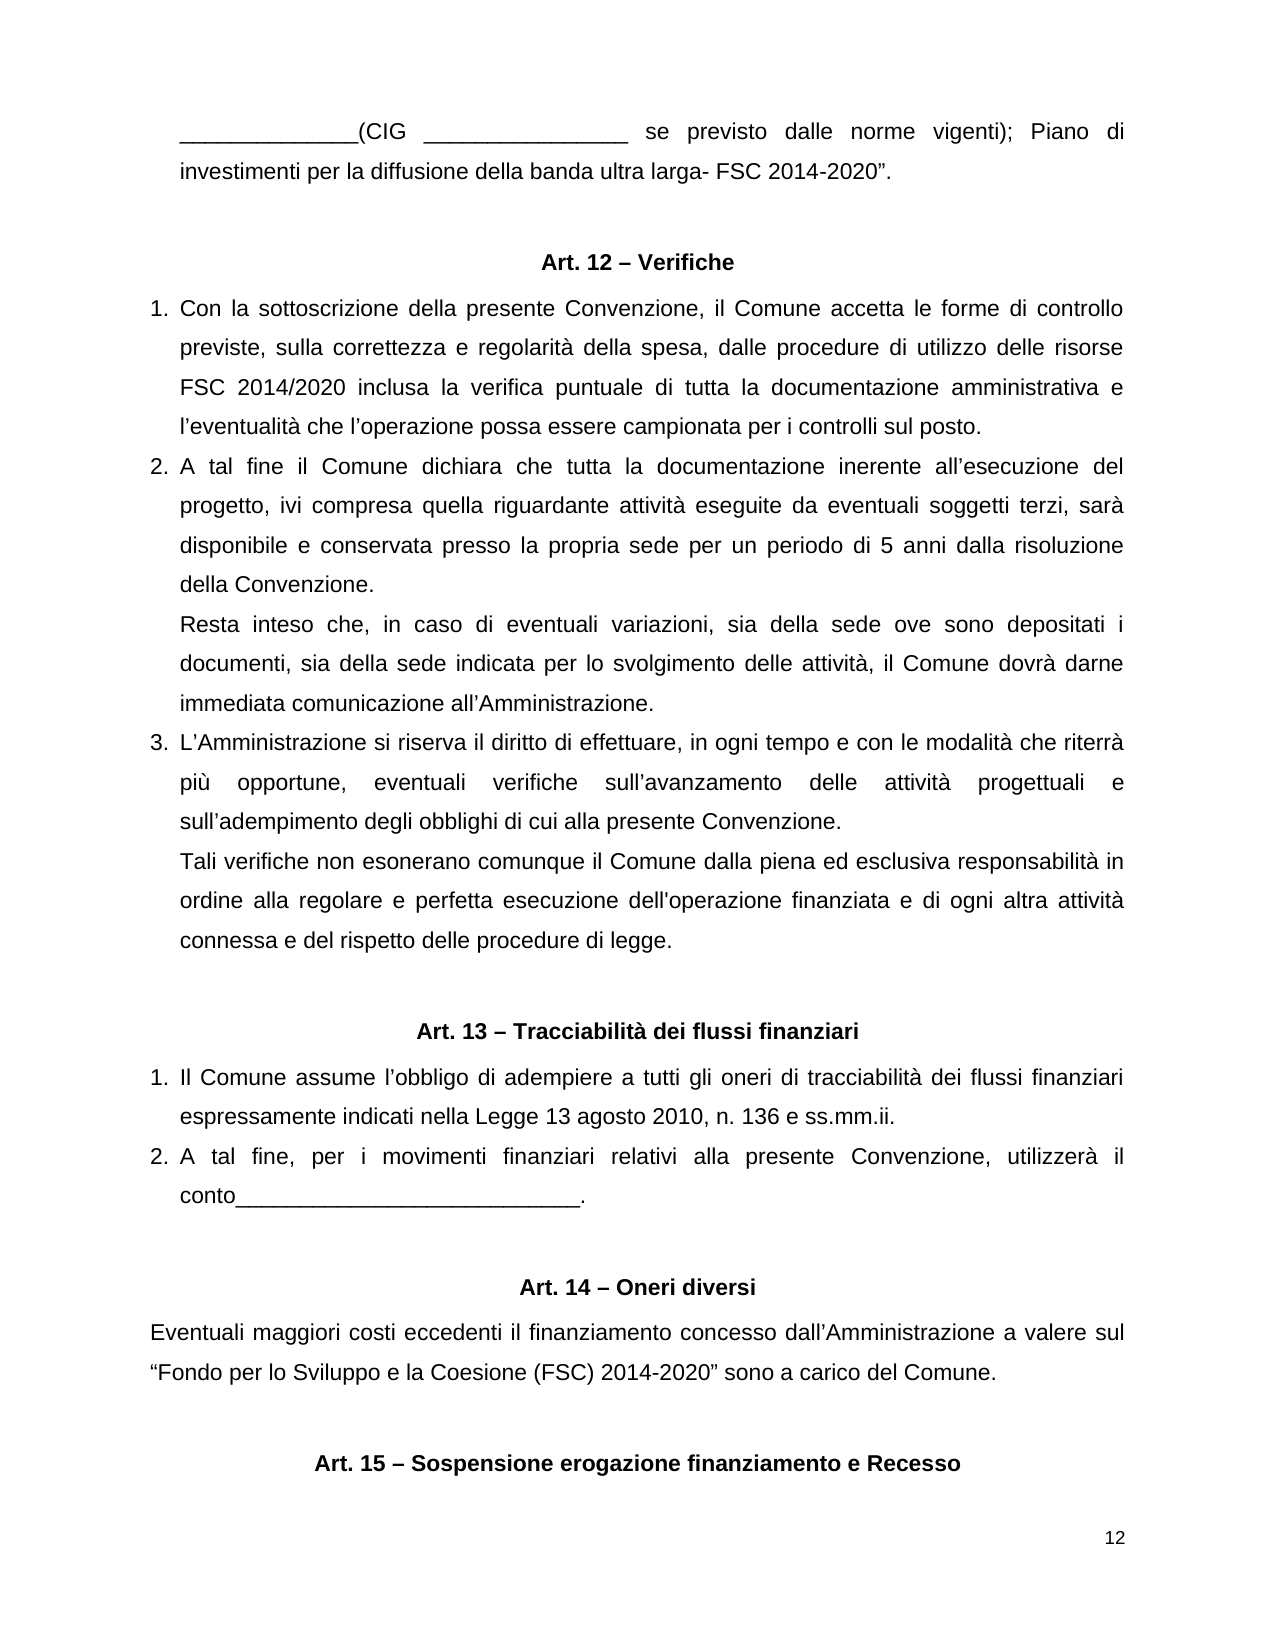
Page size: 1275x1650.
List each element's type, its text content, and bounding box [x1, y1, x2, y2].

list Con la sottoscrizione della presente Convenzione, il Comune accetta le forme di controllo previste, sulla correttezza e regolarità della spesa, dalle procedure di utilizzo delle risorse FSC 2014/2020 inclusa la verifica puntuale di tutta la documentazione amministrativa e l’eventualità che l’operazione possa essere campionata per i controlli sul posto. [150, 295, 1125, 440]
text Art. 14 – Oneri diversi [150, 1274, 1125, 1300]
list Tali verifiche non esonerano comunque il Comune dalla piena ed esclusiva responsabilità in ordine alla regolare e perfetta esecuzione dell'operazione finanziata e di ogni altra attività connessa e del rispetto delle procedure di legge. [179, 848, 1125, 953]
list L’Amministrazione si riserva il diritto di effettuare, in ogni tempo e con le modalità che riterrà più opportune, eventuali verifiche sull’avanzamento delle attività progettuali e sull’adempimento degli obblighi di cui alla presente Convenzione. [150, 729, 1125, 834]
text Art. 13 – Tracciabilità dei flussi finanziari [150, 1018, 1125, 1044]
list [150, 118, 1125, 184]
list A tal fine, per i movimenti finanziari relativi alla presente Convenzione, utilizzerà il conto___________________________. [150, 1143, 1125, 1208]
text Art. 12 – Verifiche [150, 249, 1125, 276]
text Eventuali maggiori costi eccedenti il finanziamento concesso dall’Amministrazione a valere sul “Fondo per lo Sviluppo e la Coesione (FSC) 2014-2020” sono a carico del Comune. [150, 1319, 1125, 1385]
text Art. 15 – Sospensione erogazione finanziamento e Recesso [150, 1450, 1125, 1477]
list Il Comune assume l’obbligo di adempiere a tutti gli oneri di tracciabilità dei flussi finanziari espressamente indicati nella Legge 13 agosto 2010, n. 136 e ss.mm.ii. [150, 1064, 1125, 1129]
list A tal fine il Comune dichiara che tutta la documentazione inerente all’esecuzione del progetto, ivi compresa quella riguardante attività eseguite da eventuali soggetti terzi, sarà disponibile e conservata presso la propria sede per un periodo di 5 anni dalla risoluzione della Convenzione. [150, 453, 1125, 598]
list Resta inteso che, in caso di eventuali variazioni, sia della sede ove sono depositati i documenti, sia della sede indicata per lo svolgimento delle attività, il Comune dovrà darne immediata comunicazione all’Amministrazione. [179, 611, 1125, 716]
